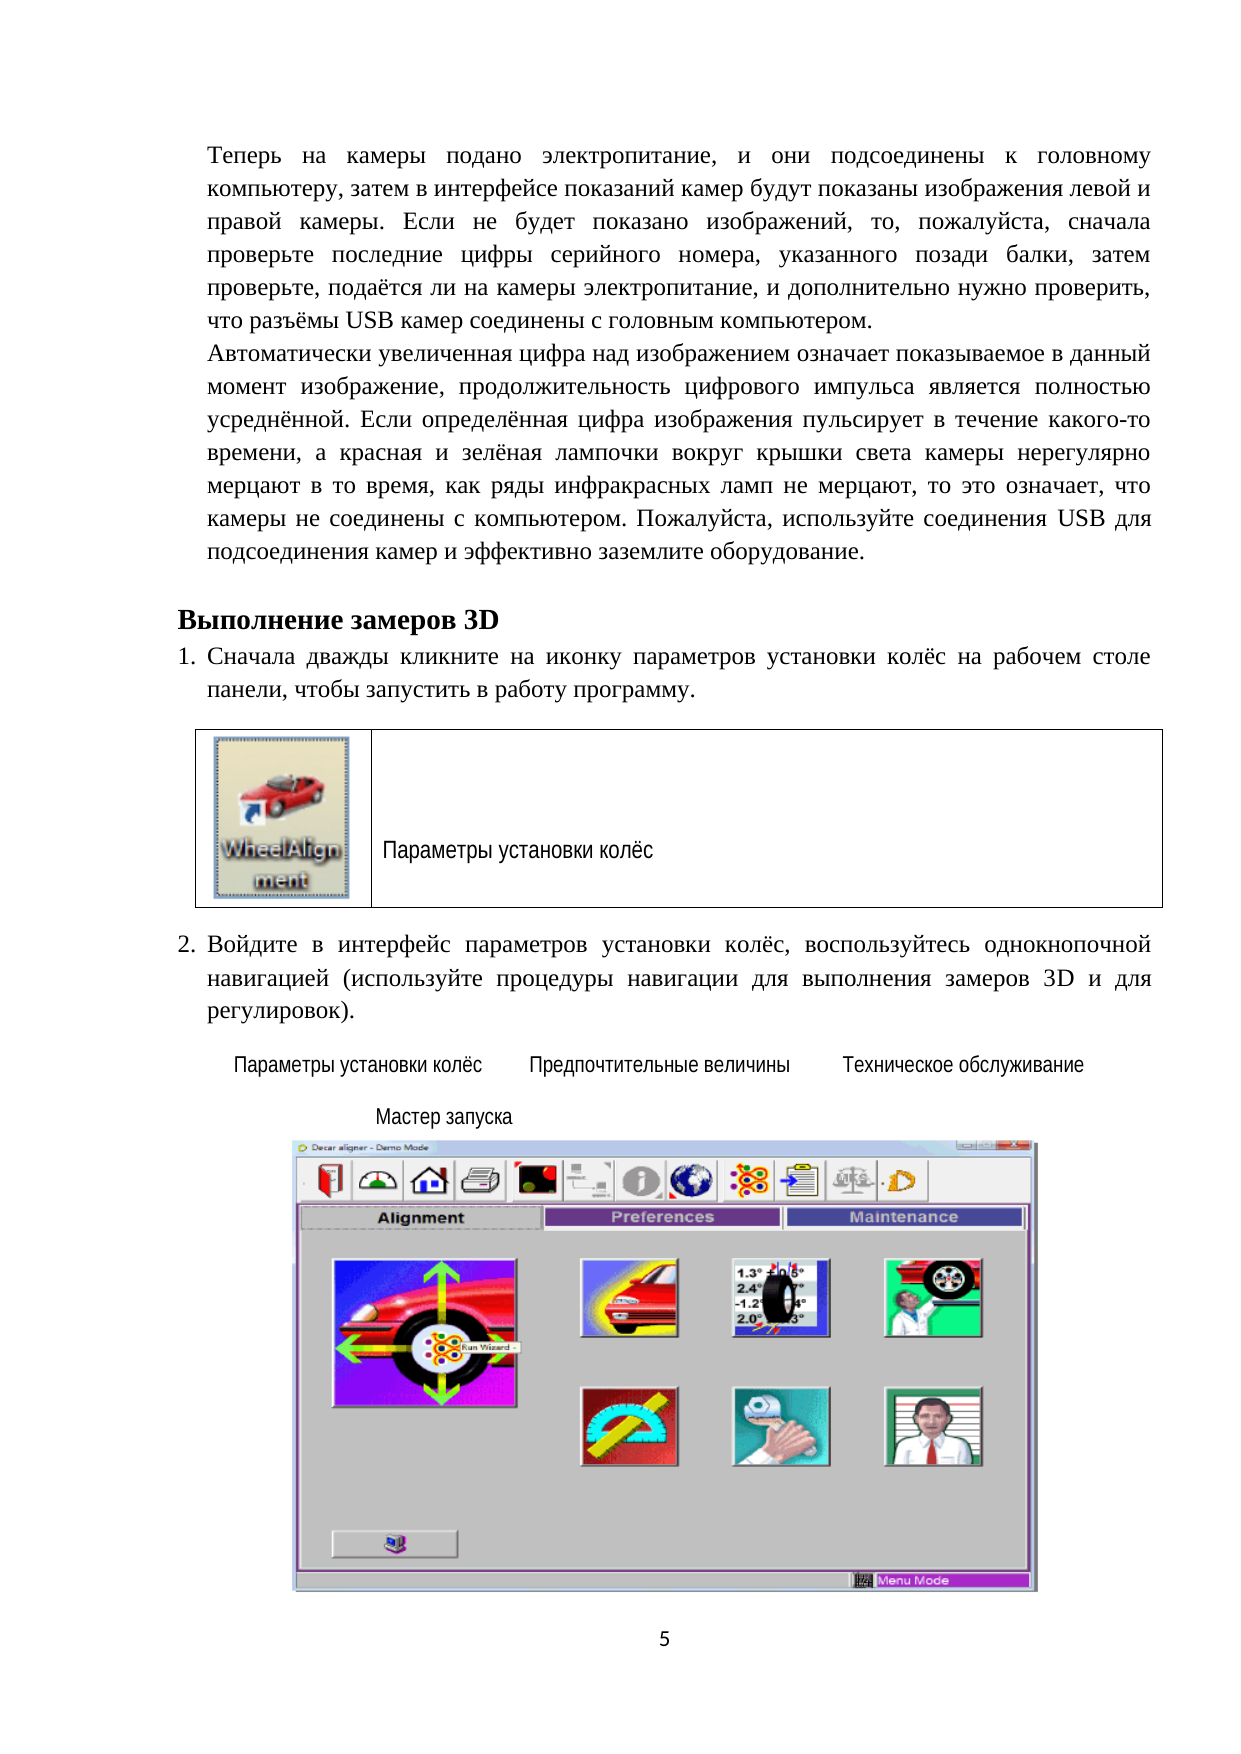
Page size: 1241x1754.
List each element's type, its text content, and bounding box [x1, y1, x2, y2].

text 1. Сначала дважды кликните на иконку параметров установки колёс на рабочем столе панели, чтобы запустить в работу программу. [177, 641, 1152, 703]
table_header Параметры установки колёс [372, 730, 1162, 907]
text Выполнение замеров 3D [177, 602, 1152, 636]
picture [286, 1133, 1043, 1597]
table_header [196, 730, 206, 907]
table_header [356, 730, 371, 907]
text 2. Войдите в интерфейс параметров установки колёс, воспользуйтесь однокнопочной навигацией (используйте процедуры навигации для выполнения замеров 3D и для регулировок). [177, 929, 1152, 1024]
text Автоматически увеличенная цифра над изображением означает показываемое в данный момент изображение, продолжительность цифрового импульса является полностью усреднённой. Если определённая цифра изображения пульсирует в течение какого-то времени, а красная и зелёная лампочки вокруг крышки света камеры нерегулярно мерцают в то время, как ряды инфракрасных ламп не мерцают, то это означает, что камеры не соединены с компьютером. Пожалуйста, используйте соединения USB для подсоединения камер и эффективно заземлите оборудование. [177, 338, 1152, 565]
text Параметры установки колёс Предпочтительные величины Техническое обслуживание [177, 1051, 1152, 1077]
picture [206, 730, 356, 907]
text Теперь на камеры подано электропитание, и они подсоединены к головному компьютеру, затем в интерфейсе показаний камер будут показаны изображения левой и правой камеры. Если не будет показано изображений, то, пожалуйста, сначала проверьте последние цифры серийного номера, указанного позади балки, затем проверьте, подаётся ли на камеры электропитание, и дополнительно нужно проверить, что разъёмы USB камер соединены с головным компьютером. [177, 140, 1152, 334]
text Мастер запуска [177, 1103, 1152, 1129]
